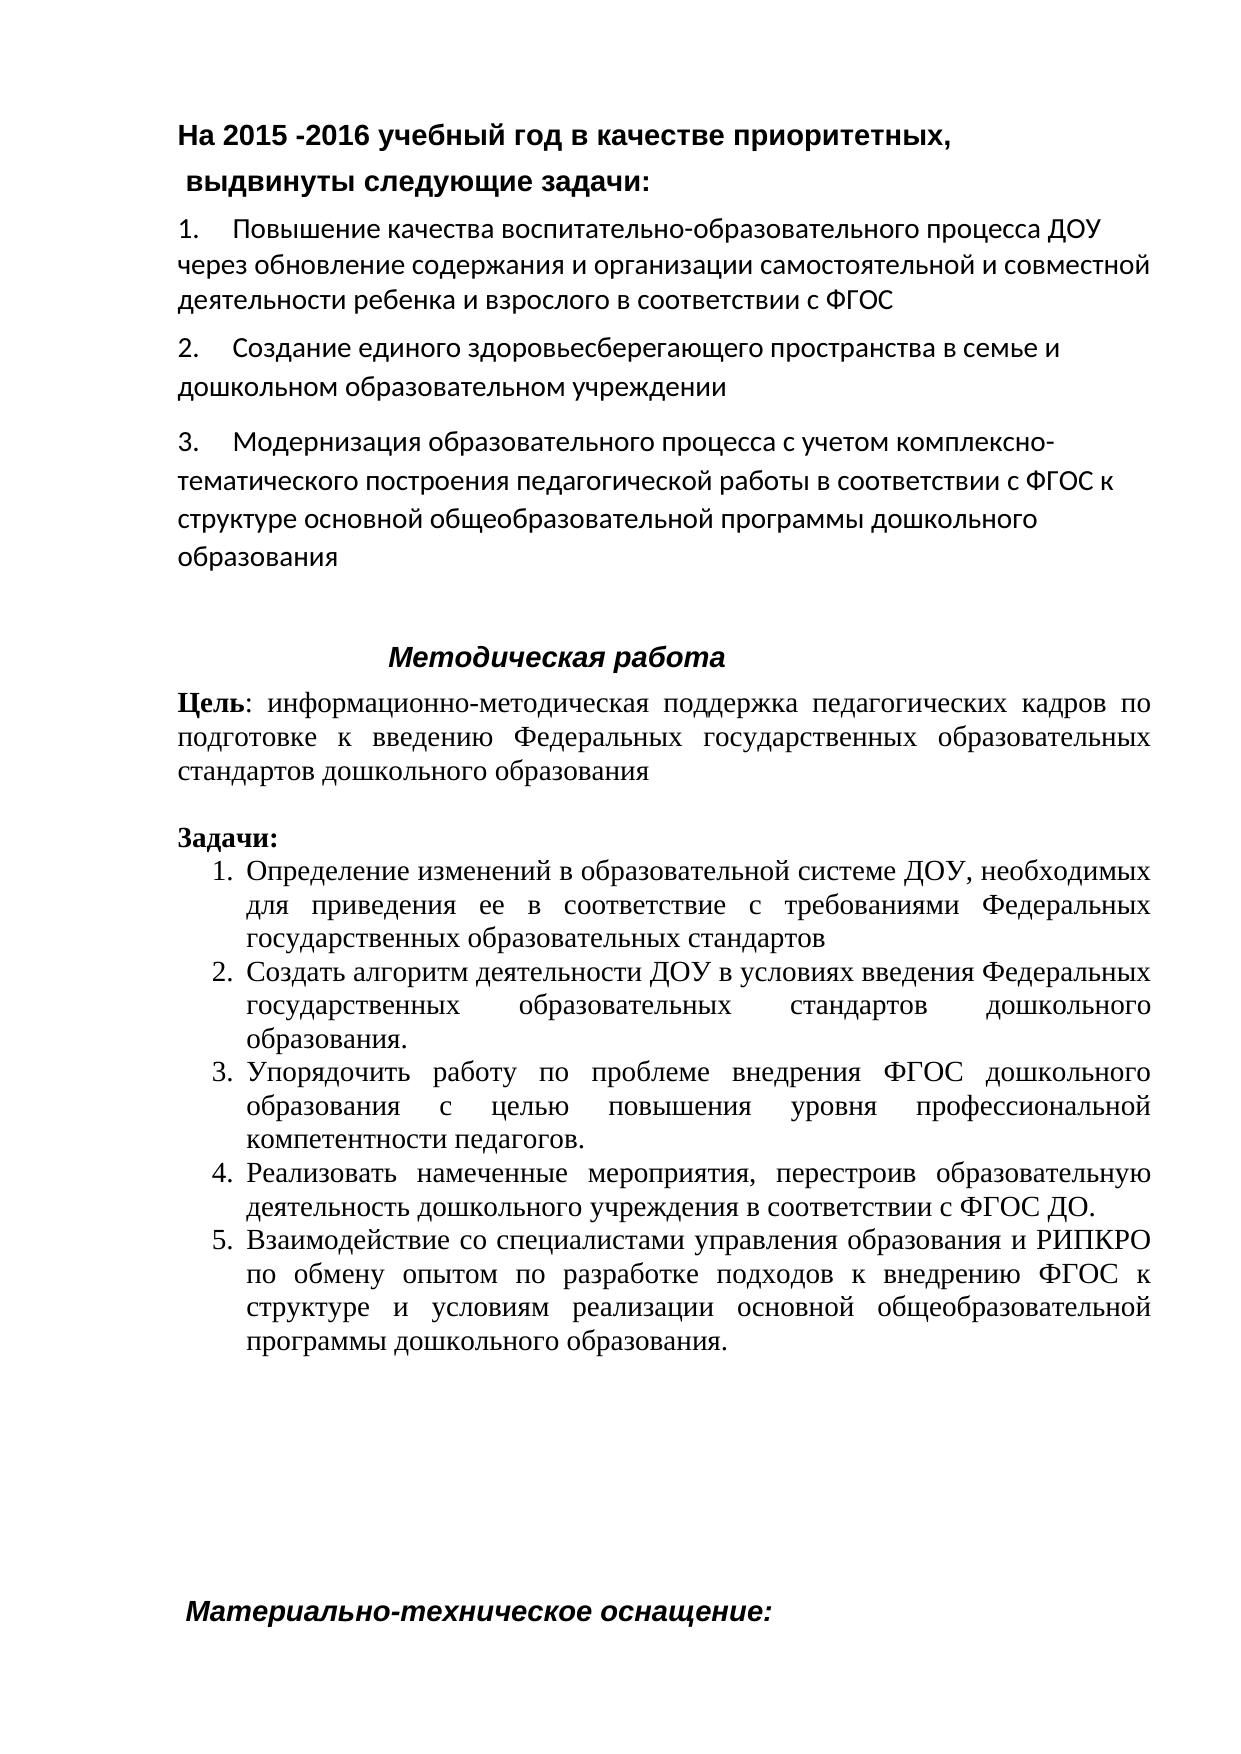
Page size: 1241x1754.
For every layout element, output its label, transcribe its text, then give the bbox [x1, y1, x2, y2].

text 3. Модернизация образовательного процесса с учетом комплексно-тематического построения педагогической работы в соответствии с ФГОС к структуре основной общеобразовательной программы дошкольного образования [177, 423, 1152, 574]
list Реализовать намеченные мероприятия, перестроив образовательную деятельность дошкольного учреждения в соответствии с ФГОС ДО. [212, 1155, 1152, 1222]
list Создать алгоритм деятельности ДОУ в условиях введения Федеральных государственных образовательных стандартов дошкольного образования. [212, 954, 1152, 1054]
list Взаимодействие со специалистами управления образования и РИПКРО по обмену опытом по разработке подходов к внедрению ФГОС к структуре и условиям реализации основной общеобразовательной программы дошкольного образования. [212, 1222, 1152, 1356]
text На 2015 -2016 учебный год в качестве приоритетных, [177, 118, 1152, 152]
list Упорядочить работу по проблеме внедрения ФГОС дошкольного образования с целью повышения уровня профессиональной компетентности педагогов. [212, 1054, 1152, 1155]
text 1. Повышение качества воспитательно-образовательного процесса ДОУ через обновление содержания и организации самостоятельной и совместной деятельности ребенка и взрослого в соответствии с ФГОС [177, 210, 1152, 317]
list Определение изменений в образовательной системе ДОУ, необходимых для приведения ее в соответствие с требованиями Федеральных государственных образовательных стандартов [212, 853, 1152, 954]
text 2. Создание единого здоровьесберегающего пространства в семье и дошкольном образовательном учреждении [177, 329, 1152, 404]
text Методическая работа [177, 639, 1152, 673]
text выдвинуты следующие задачи: [177, 164, 1152, 198]
text Материально-техническое оснащение: [177, 1594, 1152, 1627]
text 3адачи: [177, 820, 1152, 853]
text Цель: информационно-методическая поддержка педагогических кадров по подготовке к введению Федеральных государственных образовательных стандартов дошкольного образования [177, 686, 1152, 786]
